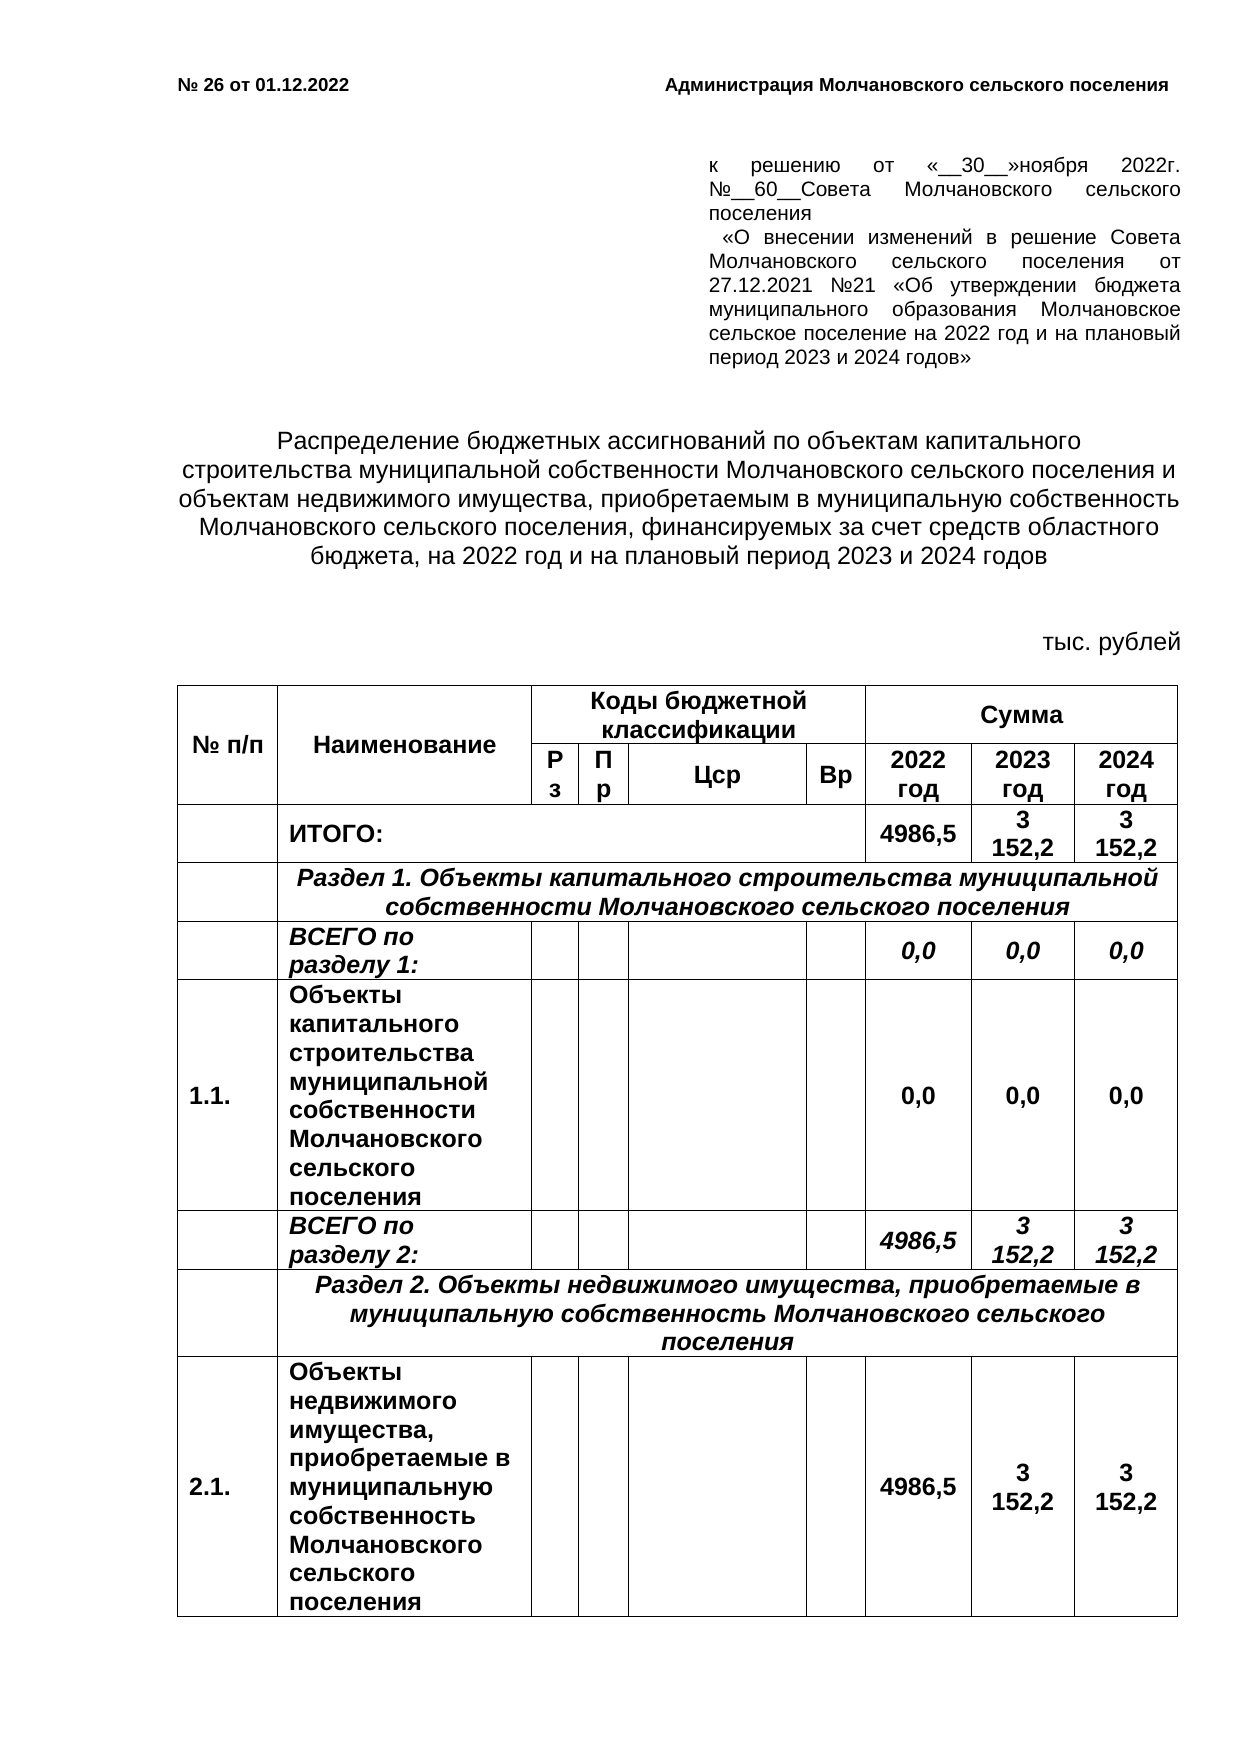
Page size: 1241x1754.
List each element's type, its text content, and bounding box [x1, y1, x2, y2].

table_cell 3 152,2 [972, 1357, 1074, 1616]
table_cell 0,0 [1075, 922, 1177, 979]
table_cell [629, 1211, 806, 1269]
table_cell 0,0 [1075, 980, 1177, 1210]
table_cell ВСЕГО по разделу 1: [278, 922, 531, 979]
table_cell [178, 805, 277, 862]
table_cell 3 152,2 [972, 1211, 1074, 1269]
table_cell Раздел 1. Объекты капитального строительства муниципальной собственности Молчановского сельского поселения [278, 863, 1177, 921]
table_cell 3 152,2 [972, 805, 1074, 862]
table_cell [807, 922, 865, 979]
table_cell Пр [579, 744, 628, 803]
table_cell 4986,5 [866, 1211, 971, 1269]
table_cell [178, 1211, 277, 1269]
table_cell 2023 год [972, 744, 1074, 803]
table_cell [579, 922, 628, 979]
text к решению от «__30__»ноября 2022г. №__60__Совета Молчановского сельского поселения [709, 153, 1181, 225]
table_cell Объекты недвижимого имущества, приобретаемые в муниципальную собственность Молчановского сельского поселения [278, 1357, 531, 1616]
text строительства муниципальной собственности Молчановского сельского поселения и объектам недвижимого имущества, приобретаемым в муниципальную собственность Молчановского сельского поселения, финансируемых за счет средств областного бюджета, на 2022 год и на плановый период 2023 и 2024 годов [177, 455, 1181, 570]
table_cell [178, 922, 277, 979]
table_cell 4986,5 [866, 1357, 971, 1616]
text «О внесении изменений в решение Совета Молчановского сельского поселения от 27.12.2021 №21 «Об утверждении бюджета муниципального образования Молчановское сельское поселение на 2022 год и на плановый период 2023 и 2024 годов» [709, 225, 1181, 368]
table_cell Раздел 2. Объекты недвижимого имущества, приобретаемые в муниципальную собственность Молчановского сельского поселения [278, 1270, 1177, 1356]
table_cell 2022 год [866, 744, 971, 803]
table_cell [807, 1211, 865, 1269]
table_cell 2.1. [178, 1357, 277, 1616]
text Распределение бюджетных ассигнований по объектам капитального [177, 426, 1181, 455]
table_cell 0,0 [972, 980, 1074, 1210]
table_cell [807, 980, 865, 1210]
table_cell [807, 1357, 865, 1616]
table_cell 3 152,2 [1075, 1357, 1177, 1616]
table_cell 3 152,2 [1075, 1211, 1177, 1269]
table_cell 4986,5 [866, 805, 971, 862]
table_cell [629, 922, 806, 979]
table_cell [579, 980, 628, 1210]
table_cell [579, 1357, 628, 1616]
table_cell [532, 980, 578, 1210]
table_cell 2024 год [1075, 744, 1177, 803]
table_cell 3 152,2 [1075, 805, 1177, 862]
table_cell [532, 922, 578, 979]
table_header Наименование [278, 686, 531, 803]
table_header Коды бюджетной классификации [532, 686, 865, 743]
table_cell Объекты капитального строительства муниципальной собственности Молчановского сельского поселения [278, 980, 531, 1210]
table_cell ИТОГО: [278, 805, 865, 862]
table_header Сумма [866, 686, 1177, 743]
table_cell [629, 980, 806, 1210]
table_cell Вр [807, 744, 865, 803]
table_cell [532, 1357, 578, 1616]
table_cell [532, 1211, 578, 1269]
table_cell [178, 1270, 277, 1356]
table_cell [579, 1211, 628, 1269]
table_cell 1.1. [178, 980, 277, 1210]
table_header № п/п [178, 686, 277, 803]
text тыс. рублей [177, 627, 1181, 656]
table_cell 0,0 [866, 922, 971, 979]
table_cell ВСЕГО по разделу 2: [278, 1211, 531, 1269]
table_cell [629, 1357, 806, 1616]
table_cell Рз [532, 744, 578, 803]
table_cell 0,0 [972, 922, 1074, 979]
table_cell 0,0 [866, 980, 971, 1210]
table_cell Цср [629, 744, 806, 803]
table_cell [178, 863, 277, 921]
